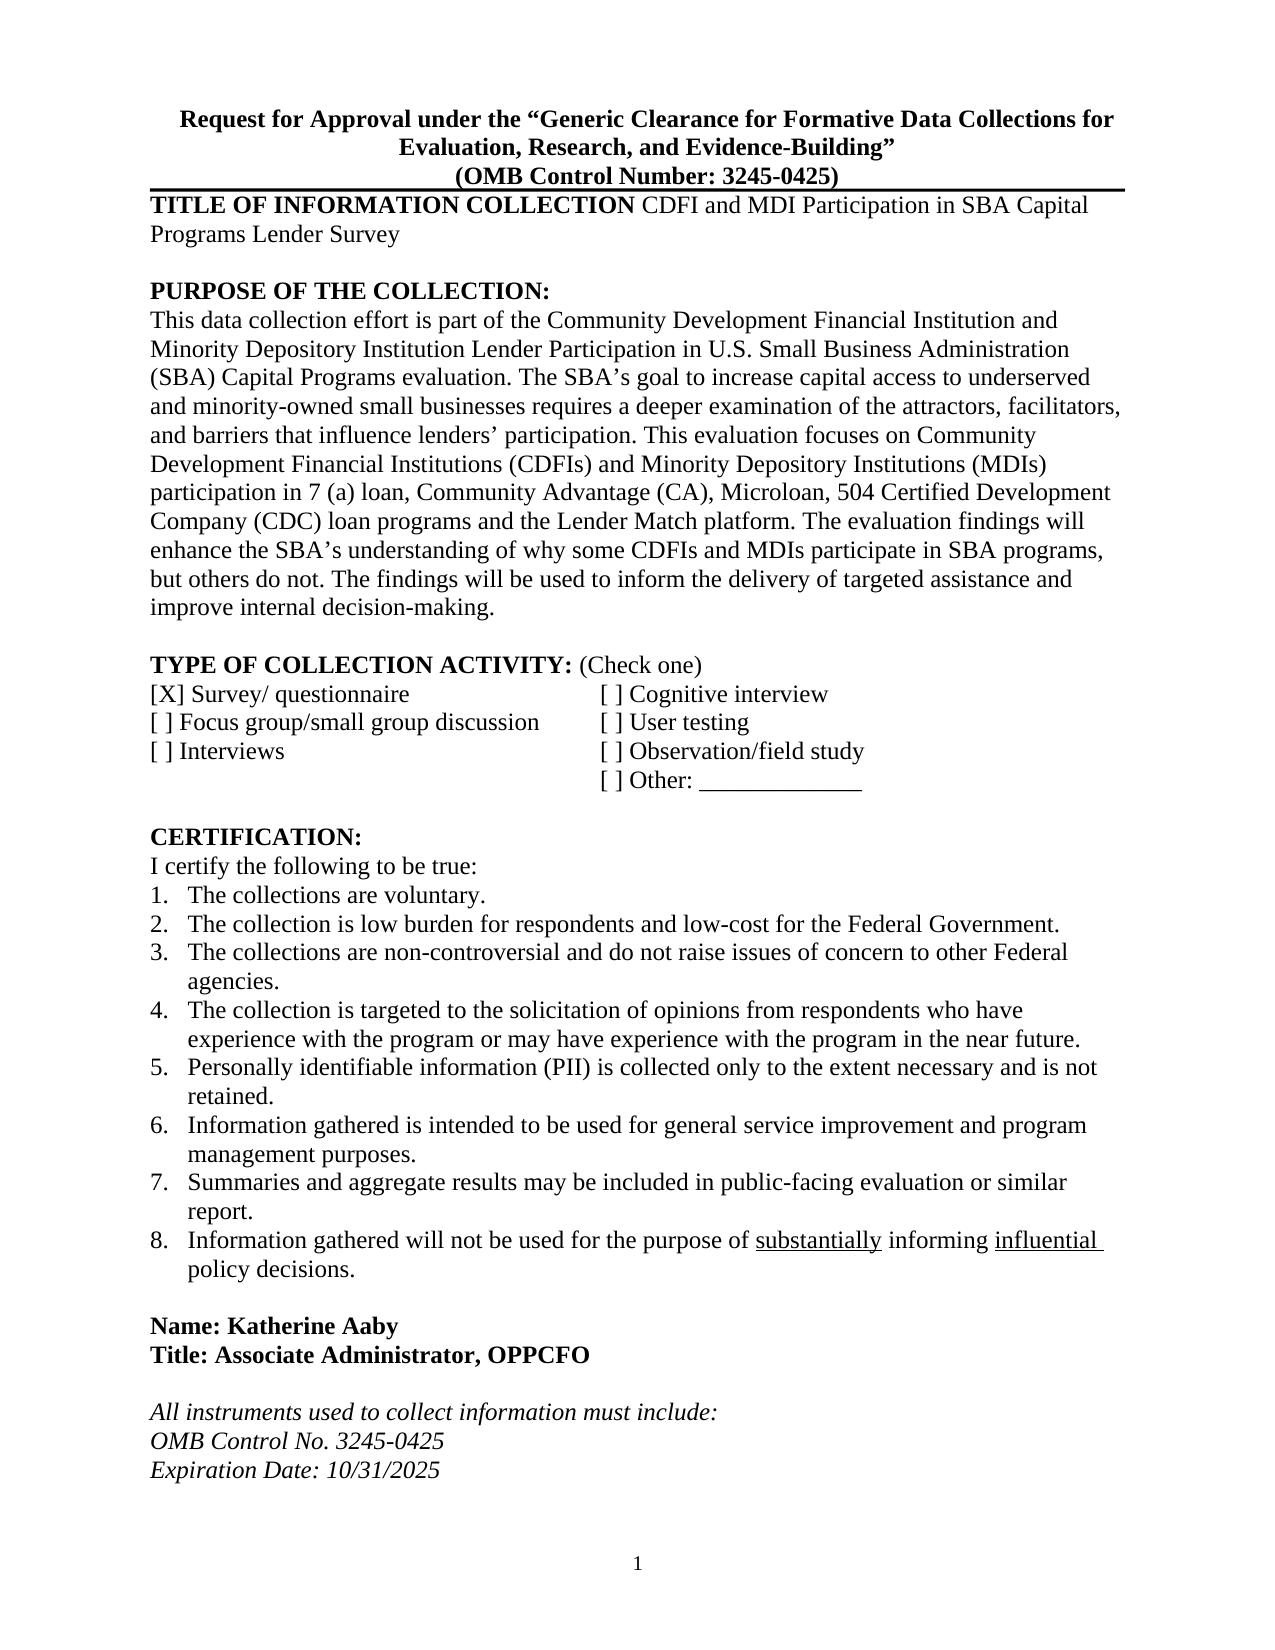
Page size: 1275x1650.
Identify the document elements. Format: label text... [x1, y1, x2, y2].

text All instruments used to collect information must include: [150, 1397, 1125, 1426]
list The collections are voluntary. [150, 880, 1125, 909]
list The collection is targeted to the solicitation of opinions from respondents who have experience with the program or may have experience with the program in the near future. [150, 995, 1125, 1052]
text OMB Control No. 3245-0425 [150, 1426, 1125, 1455]
text Name: Katherine Aaby [150, 1311, 1125, 1340]
subtitle Request for Approval under the “Generic Clearance for Formative Data Collections for Evaluation, Research, and Evidence-Building” [150, 104, 1144, 161]
text I certify the following to be true: [150, 851, 1125, 880]
text TYPE OF COLLECTION ACTIVITY: (Check one) [150, 650, 1125, 679]
list Information gathered is intended to be used for general service improvement and program management purposes. [150, 1110, 1125, 1167]
text [ ] Interviews [ ] Observation/field study [150, 736, 1125, 765]
subtitle (OMB Control Number: 3245-0425) [150, 161, 1144, 190]
list Information gathered will not be used for the purpose of substantially informing influential policy decisions. [150, 1225, 1125, 1282]
list The collection is low burden for respondents and low-cost for the Federal Government. [150, 909, 1125, 937]
text PURPOSE OF THE COLLECTION: [150, 276, 1125, 305]
text TITLE OF INFORMATION COLLECTION CDFI and MDI Participation in SBA Capital Programs Lender Survey [150, 192, 1125, 247]
text [ ] Other: _____________ [150, 765, 1125, 794]
list Summaries and aggregate results may be included in public-facing evaluation or similar report. [150, 1167, 1125, 1225]
list The collections are non-controversial and do not raise issues of concern to other Federal agencies. [150, 937, 1125, 995]
text [ ] Focus group/small group discussion [ ] User testing [150, 707, 1125, 736]
text CERTIFICATION: [150, 822, 1125, 851]
text Title: Associate Administrator, OPPCFO [150, 1340, 1125, 1369]
text Expiration Date: 10/31/2025 [150, 1455, 1125, 1484]
list Personally identifiable information (PII) is collected only to the extent necessary and is not retained. [150, 1052, 1125, 1110]
text This data collection effort is part of the Community Development Financial Institution and Minority Depository Institution Lender Participation in U.S. Small Business Administration (SBA) Capital Programs evaluation. The SBA’s goal to increase capital access to underserved and minority-owned small businesses requires a deeper examination of the attractors, facilitators, and barriers that influence lenders’ participation. This evaluation focuses on Community Development Financial Institutions (CDFIs) and Minority Depository Institutions (MDIs) participation in 7 (a) loan, Community Advantage (CA), Microloan, 504 Certified Development Company (CDC) loan programs and the Lender Match platform. The evaluation findings will enhance the SBA’s understanding of why some CDFIs and MDIs participate in SBA programs, but others do not. The findings will be used to inform the delivery of targeted assistance and improve internal decision-making. [150, 305, 1125, 621]
text [X] Survey/ questionnaire [ ] Cognitive interview [150, 679, 1125, 707]
